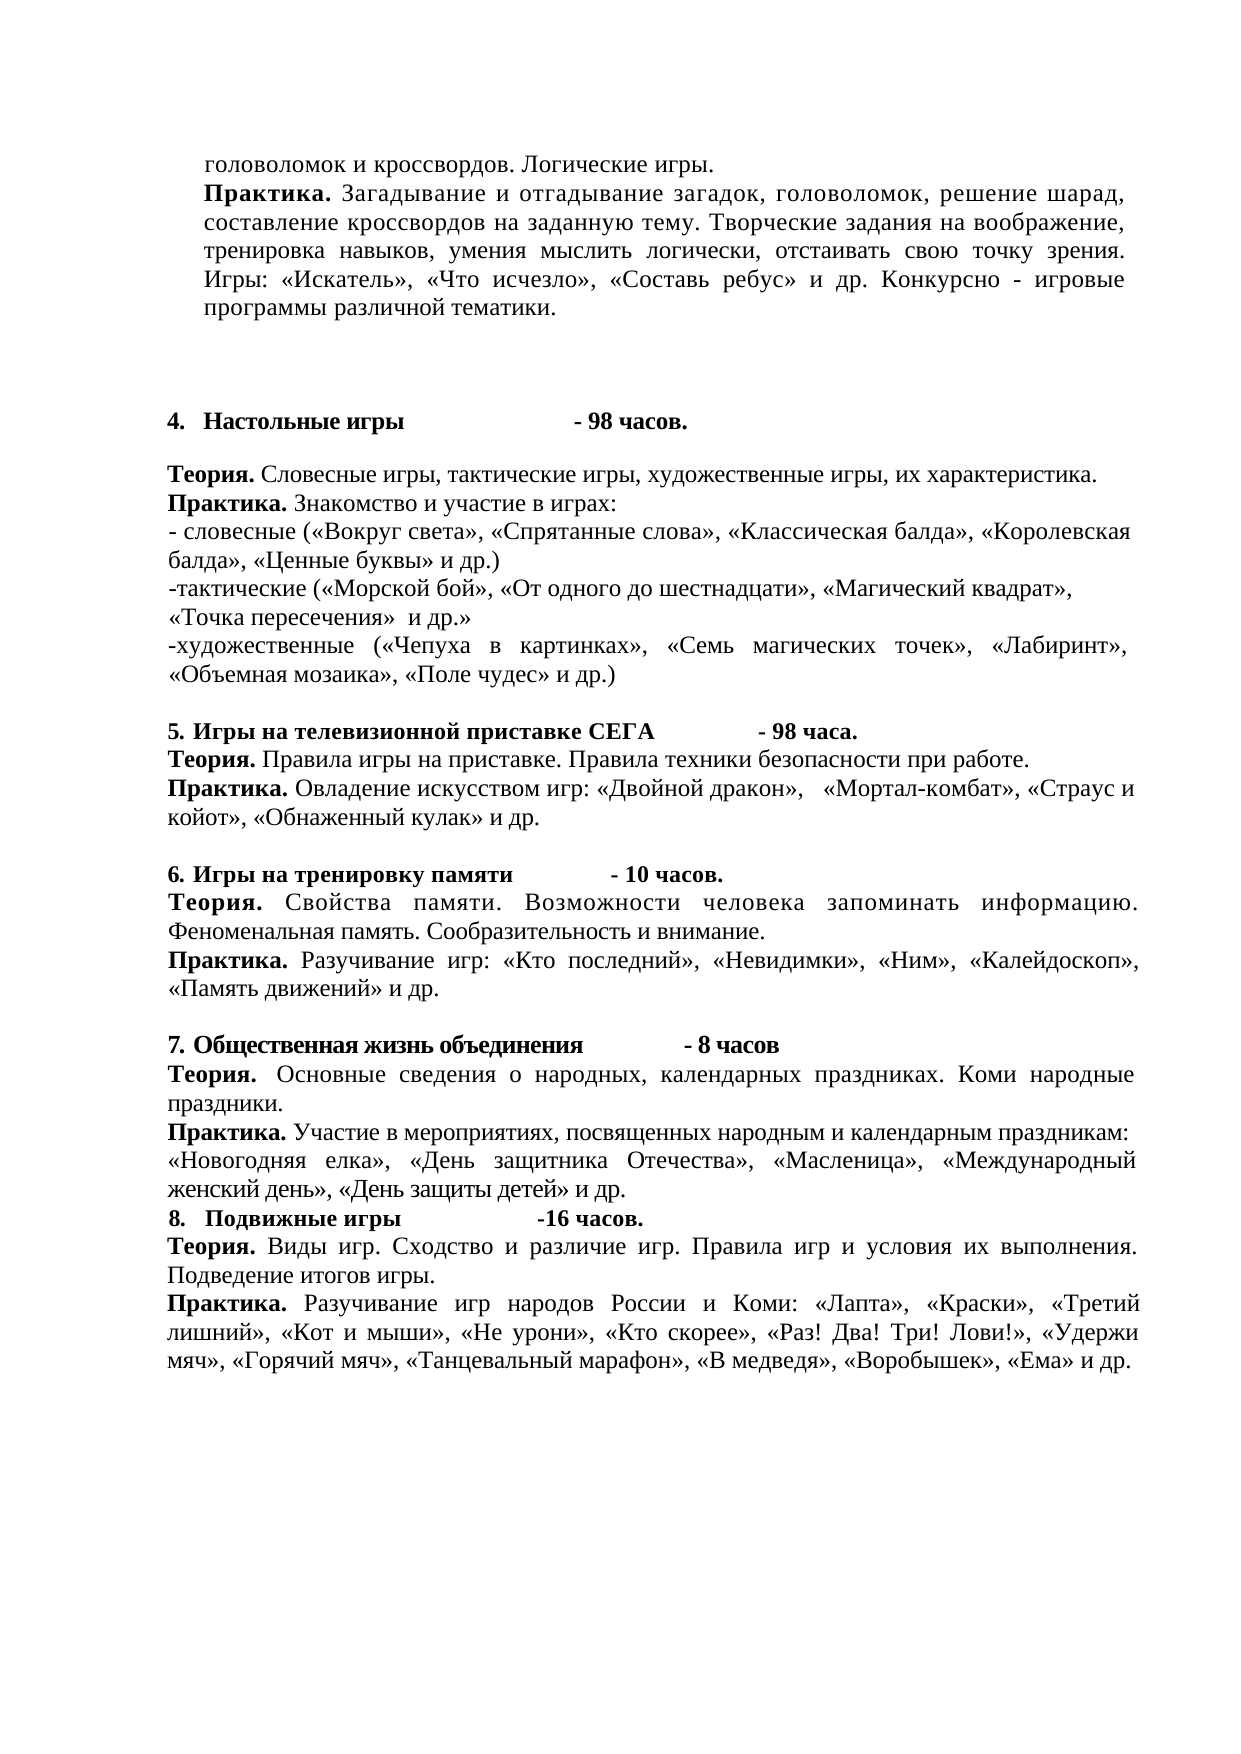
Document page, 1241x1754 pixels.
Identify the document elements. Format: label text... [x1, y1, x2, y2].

text «Новогодняя елка», «День защитника Отечества», «Масленица», «Международный [167, 1146, 1141, 1174]
text 5. Игры на телевизионной приставке СЕГА - 98 часа. [167, 716, 1141, 745]
text Теория. Основные сведения о народных, календарных праздниках. Коми народные [167, 1059, 1141, 1088]
text праздники. [167, 1088, 1141, 1117]
text 6. Игры на тренировку памяти - 10 часов. [167, 859, 1141, 888]
text Практика. Знакомство и участие в играх: [167, 488, 1141, 517]
text 4. Настольные игры - 98 часов. [167, 407, 1141, 435]
text 7. Общественная жизнь объединения - 8 часов [167, 1031, 1141, 1059]
text Практика. Разучивание игр: «Кто последний», «Невидимки», «Ним», «Калейдоскоп», «Память движений» и др. [168, 945, 1140, 1002]
text женский день», «День защиты детей» и др. [167, 1174, 1141, 1203]
text Теория. Виды игр. Сходство и различие игр. Правила игр и условия их выполнения. Подведение итогов игры. [167, 1232, 1139, 1289]
text Теория. Правила игры на приставке. Правила техники безопасности при работе. Практика. Овладение искусством игр: «Двойной дракон», «Мортал-комбат», «Страус и койот», «Обнаженный кулак» и др. [167, 745, 1141, 831]
text - словесные («Вокруг света», «Спрятанные слова», «Классическая балда», «Королевская [168, 517, 1141, 545]
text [204, 150, 1127, 178]
text Теория. Словесные игры, тактические игры, художественные игры, их характеристика. [167, 459, 1141, 488]
text Теория. Свойства памяти. Возможности человека запоминать информацию. Феноменальная память. Сообразительность и внимание. [168, 888, 1139, 945]
text 8. Подвижные игры -16 часов. [168, 1203, 1141, 1232]
text Практика. Участие в мероприятиях, посвященных народным и календарным праздникам: [167, 1117, 1141, 1146]
text Практика. Разучивание игр народов России и Коми: «Лапта», «Краски», «Третий лишний», «Кот и мыши», «Не урони», «Кто скорее», «Раз! Два! Три! Лови!», «Удержи мяч», «Горячий мяч», «Танцевальный марафон», «В медведя», «Воробышек», «Ема» и др. [167, 1289, 1140, 1374]
text Практика. Загадывание и отгадывание загадок, головоломок, решение шарад, составление кроссвордов на заданную тему. Творческие задания на воображение, тренировка навыков, умения мыслить логически, отстаивать свою точку зрения. Игры: «Искатель», «Что исчезло», «Составь ребус» и др. Конкурсно - игровые программы различной тематики. [204, 178, 1126, 321]
text «Объемная мозаика», «Поле чудес» и др.) [168, 659, 1141, 688]
text -тактические («Морской бой», «От одного до шестнадцати», «Магический квадрат», «Точка пересечения» и др.» [168, 574, 1141, 631]
text -художественные («Чепуха в картинках», «Семь магических точек», «Лабиринт», [168, 631, 1141, 659]
text балда», «Ценные буквы» и др.) [168, 545, 1141, 574]
